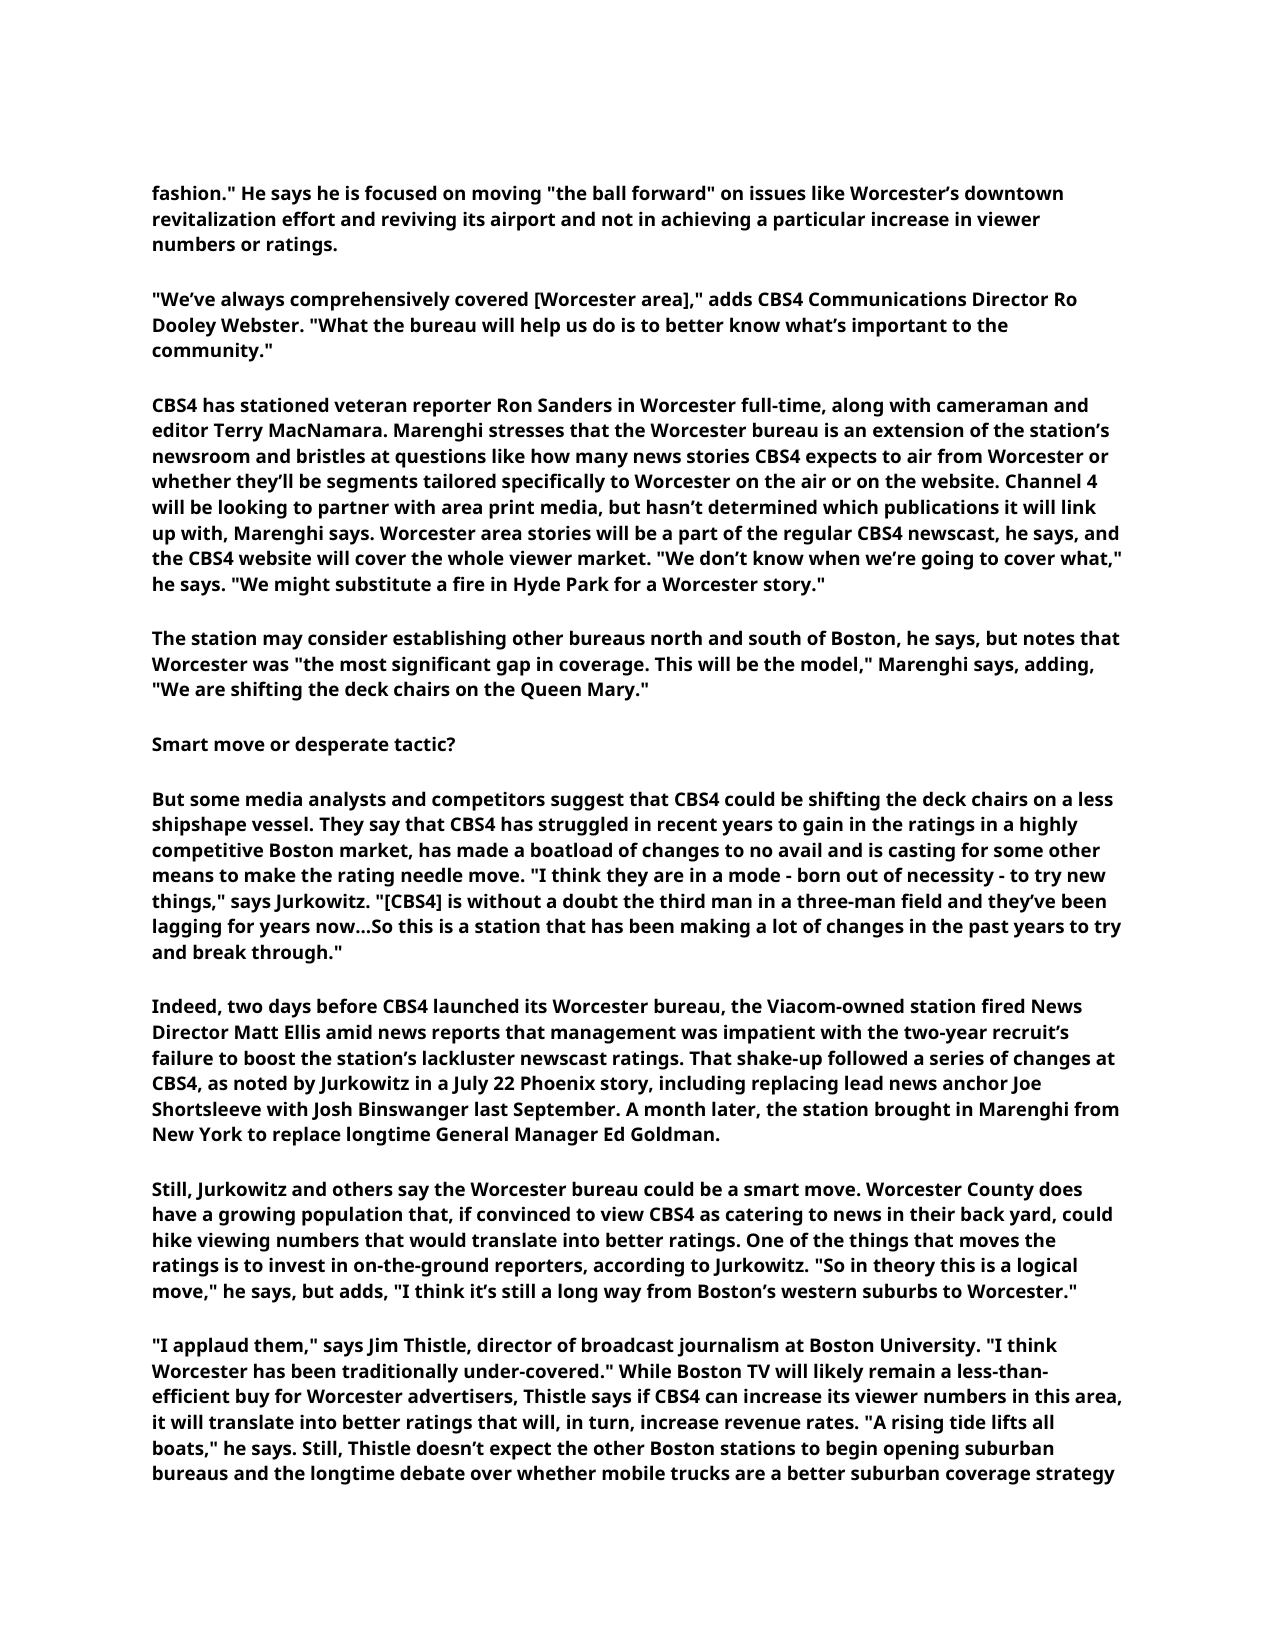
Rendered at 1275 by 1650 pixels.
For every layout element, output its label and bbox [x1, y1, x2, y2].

table_cell [150, 150, 1125, 1487]
